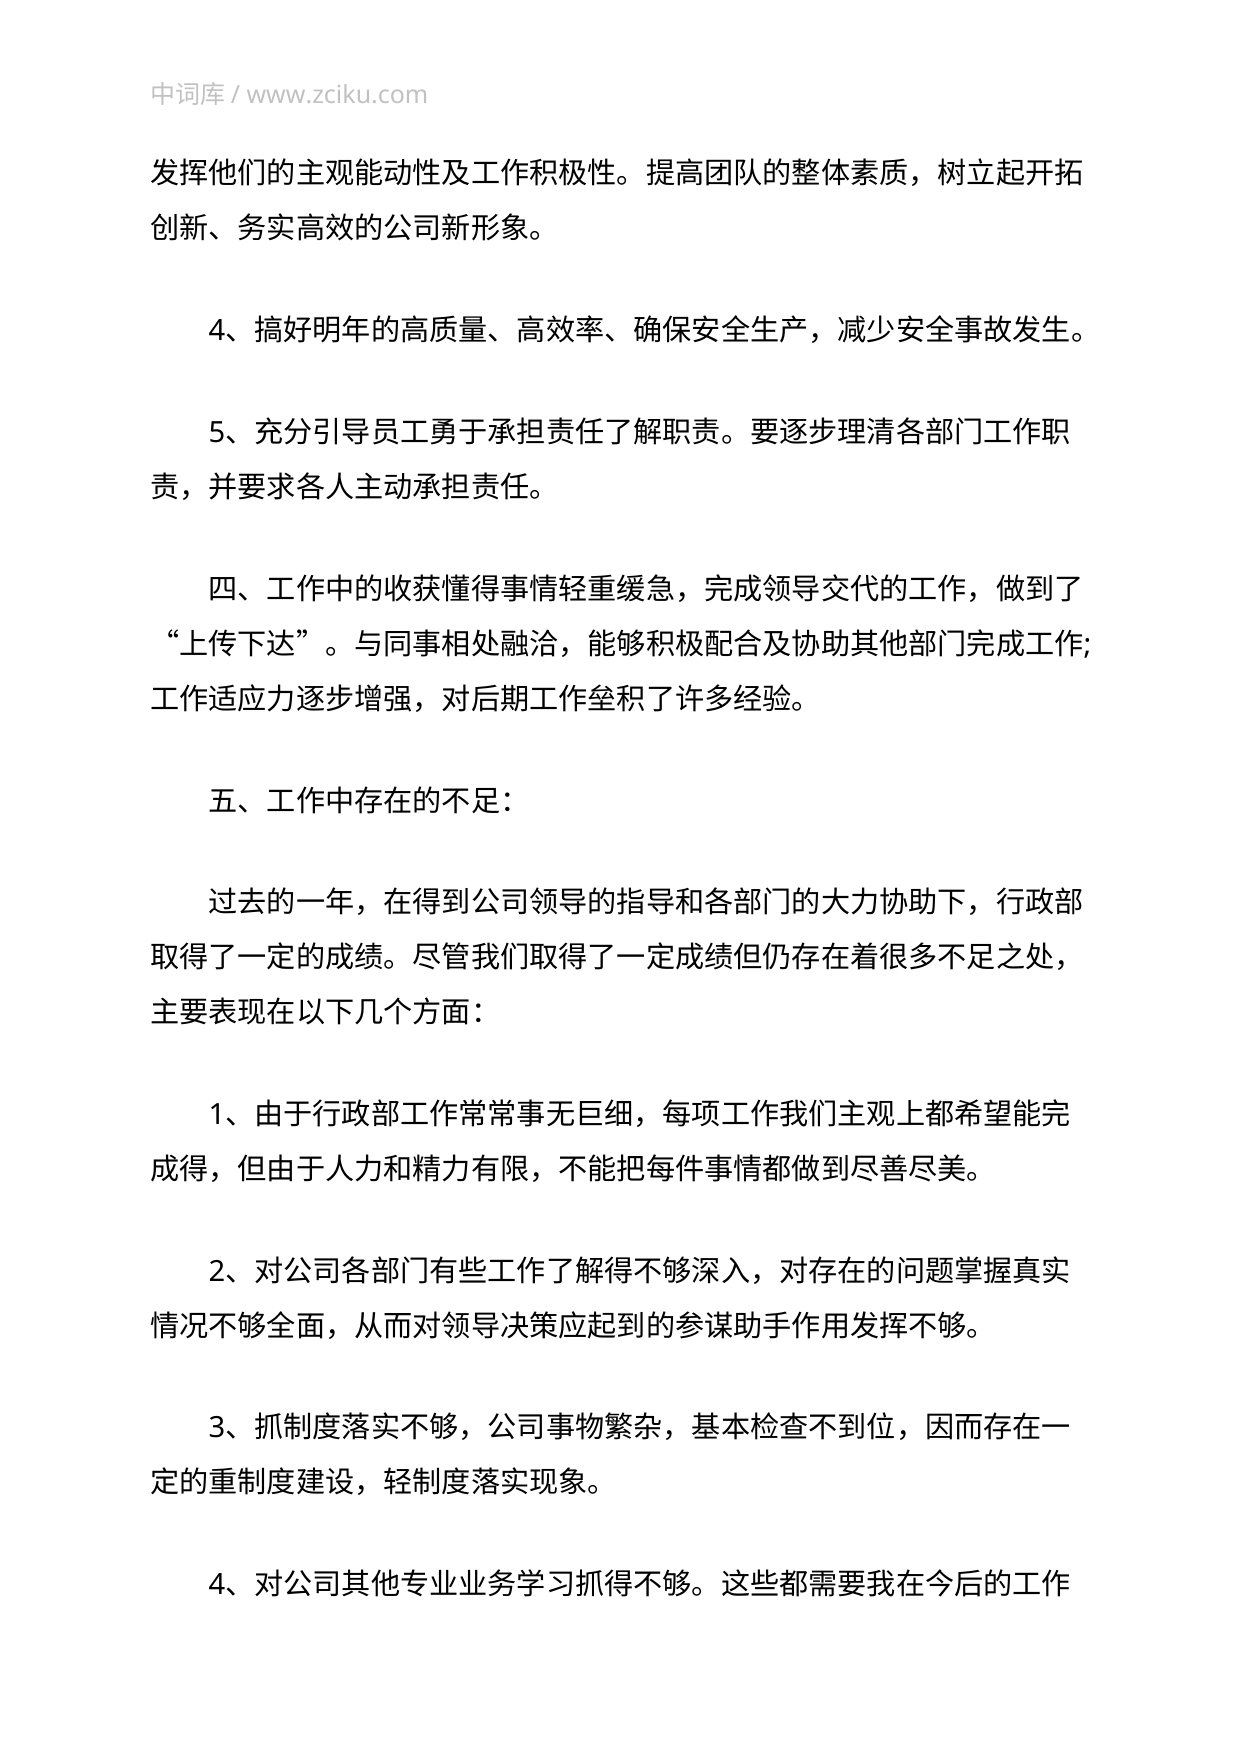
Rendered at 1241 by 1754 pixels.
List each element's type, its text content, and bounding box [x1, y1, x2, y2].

text 2、对公司各部门有些工作了解得不够深入，对存在的问题掌握真实情况不够全面，从而对领导决策应起到的参谋助手作用发挥不够。 [150, 1247, 1090, 1344]
text 五、工作中存在的不足： [150, 777, 1090, 819]
text 过去的一年，在得到公司领导的指导和各部门的大力协助下，行政部取得了一定的成绩。尽管我们取得了一定成绩但仍存在着很多不足之处，主要表现在以下几个方面： [150, 879, 1090, 1031]
text 5、充分引导员工勇于承担责任了解职责。要逐步理清各部门工作职责，并要求各人主动承担责任。 [150, 409, 1090, 506]
text 4、搞好明年的高质量、高效率、确保安全生产，减少安全事故发生。 [150, 307, 1090, 349]
text 1、由于行政部工作常常事无巨细，每项工作我们主观上都希望能完成得，但由于人力和精力有限，不能把每件事情都做到尽善尽美。 [150, 1090, 1090, 1188]
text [150, 150, 1090, 247]
text 四、工作中的收获懂得事情轻重缓急，完成领导交代的工作，做到了“上传下达”。与同事相处融洽，能够积极配合及协助其他部门完成工作;工作适应力逐步增强，对后期工作垒积了许多经验。 [150, 565, 1090, 718]
text 3、抓制度落实不够，公司事物繁杂，基本检查不到位，因而存在一定的重制度建设，轻制度落实现象。 [150, 1404, 1090, 1501]
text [150, 1561, 1090, 1603]
